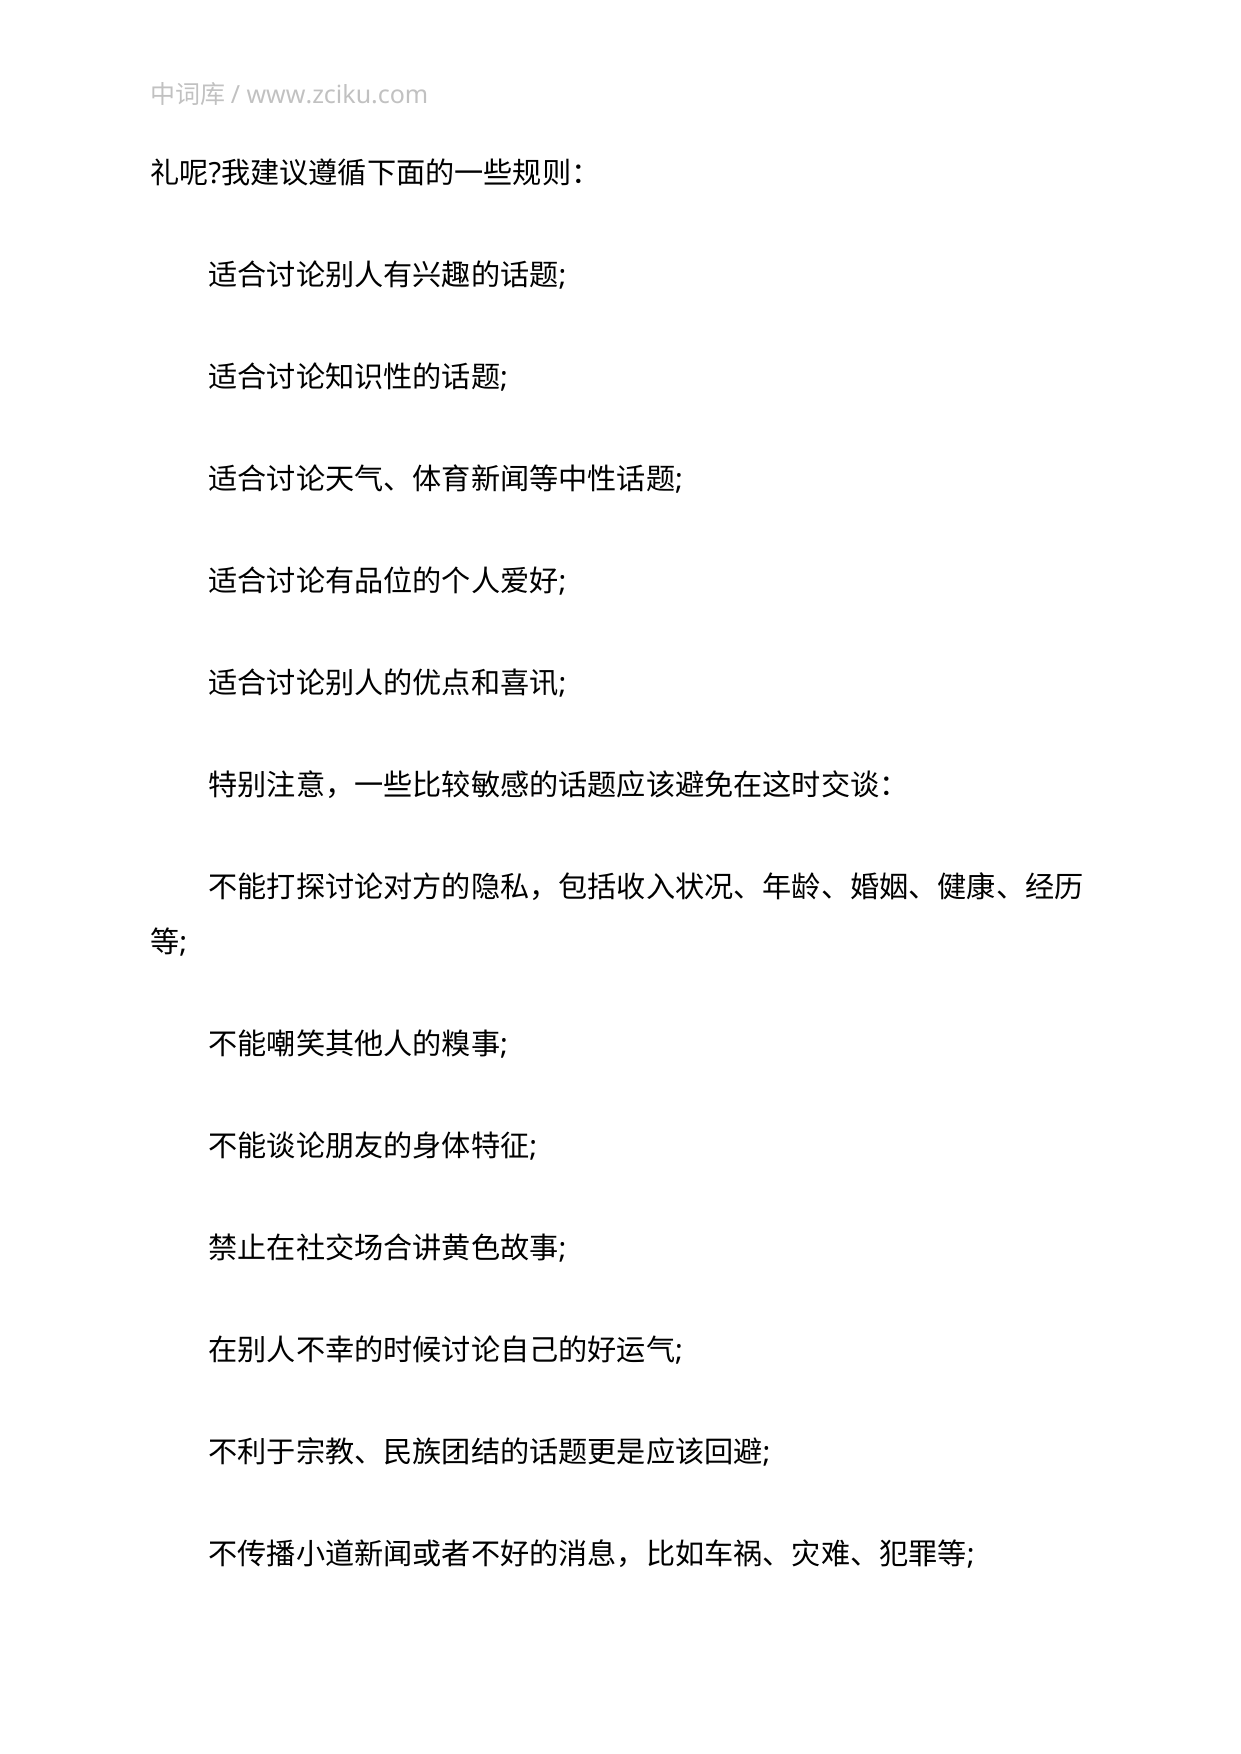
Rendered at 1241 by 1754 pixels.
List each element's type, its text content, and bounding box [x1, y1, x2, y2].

text 适合讨论有品位的个人爱好; [150, 558, 1090, 600]
text 适合讨论别人的优点和喜讯; [150, 660, 1090, 702]
text 不能打探讨论对方的隐私，包括收入状况、年龄、婚姻、健康、经历等; [150, 864, 1090, 961]
text 适合讨论天气、体育新闻等中性话题; [150, 456, 1090, 498]
text 不能谈论朋友的身体特征; [150, 1122, 1090, 1165]
text 不利于宗教、民族团结的话题更是应该回避; [150, 1428, 1090, 1471]
text 特别注意，一些比较敏感的话题应该避免在这时交谈： [150, 762, 1090, 804]
text 禁止在社交场合讲黄色故事; [150, 1224, 1090, 1267]
text 在别人不幸的时候讨论自己的好运气; [150, 1326, 1090, 1369]
text 不传播小道新闻或者不好的消息，比如车祸、灾难、犯罪等; [150, 1530, 1090, 1573]
text 不能嘲笑其他人的糗事; [150, 1021, 1090, 1063]
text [150, 150, 1090, 192]
text 适合讨论别人有兴趣的话题; [150, 252, 1090, 294]
text 适合讨论知识性的话题; [150, 354, 1090, 396]
